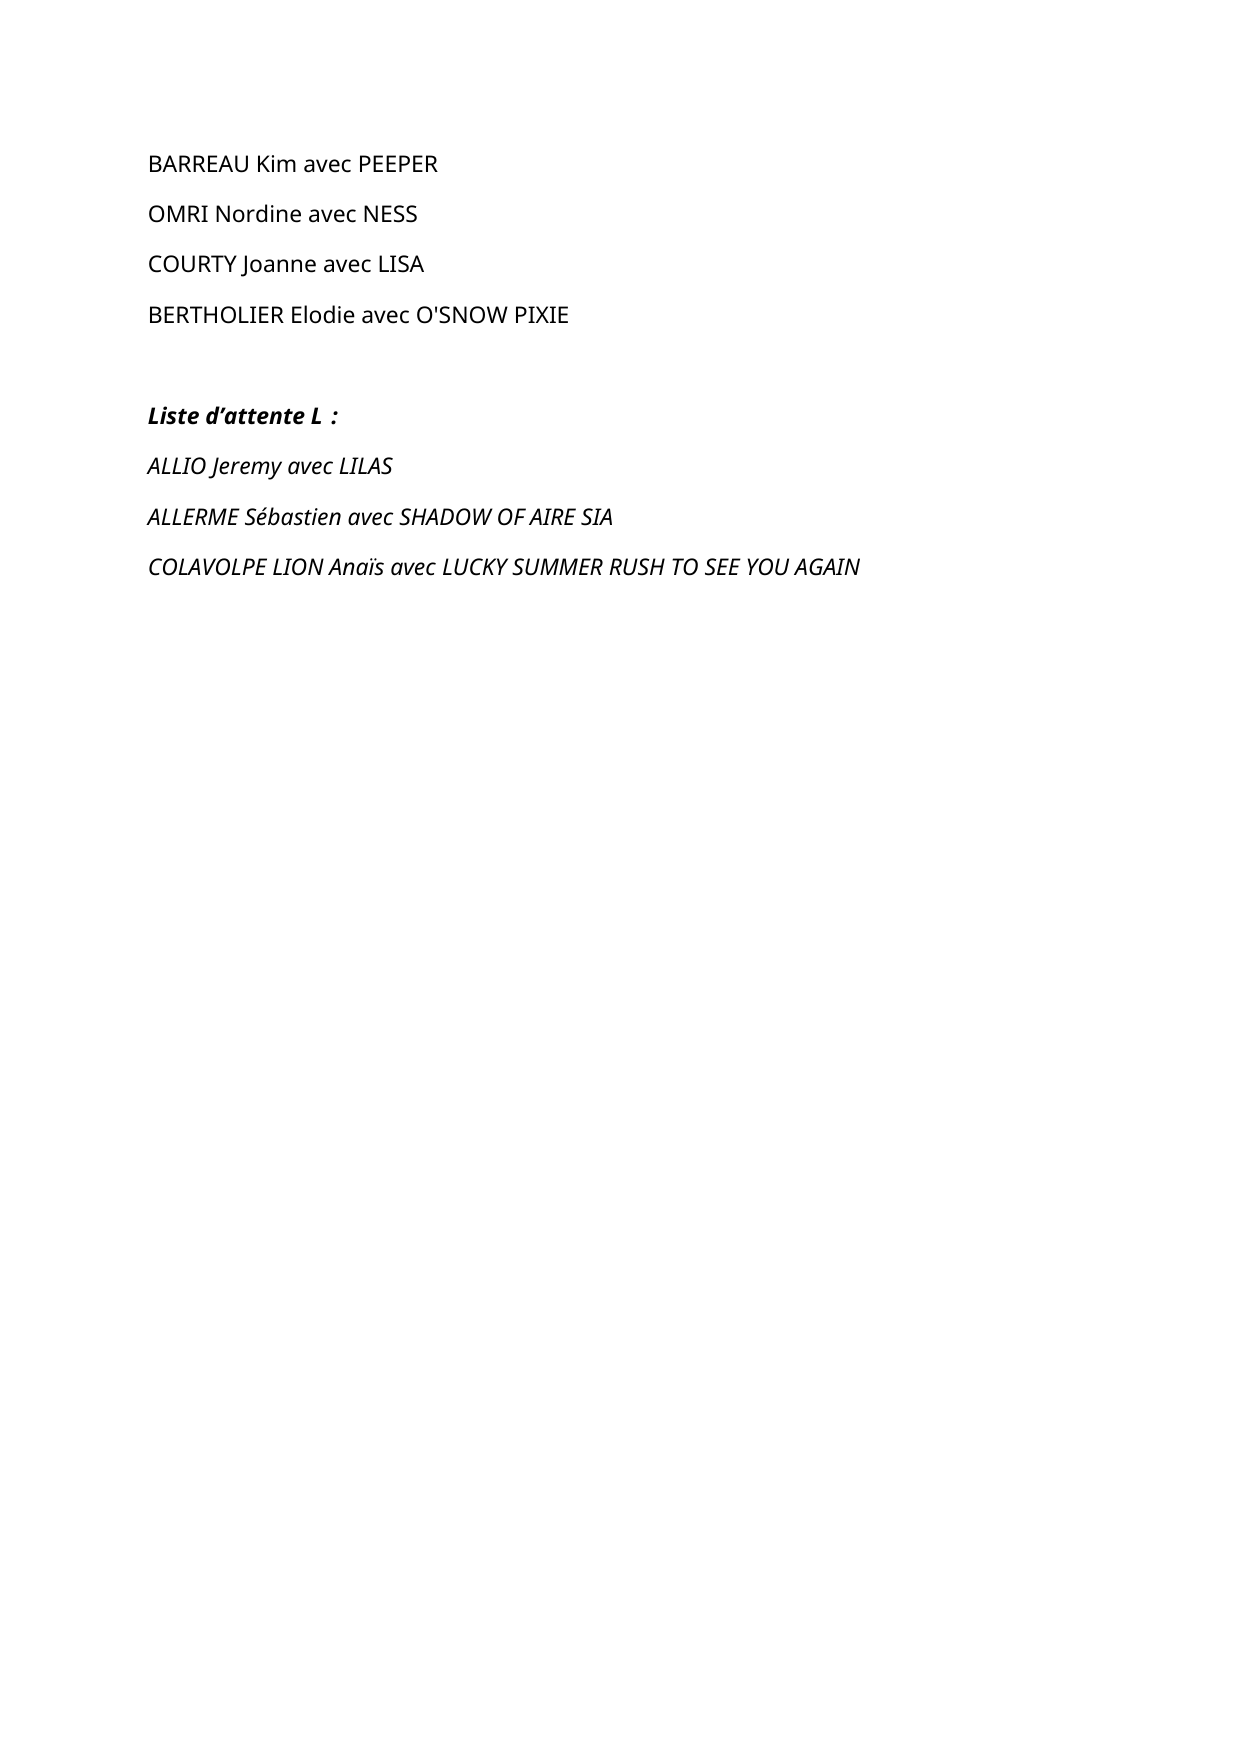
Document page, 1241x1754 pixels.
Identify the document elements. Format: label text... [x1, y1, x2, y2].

text ALLIO Jeremy avec LILAS [148, 450, 1093, 481]
text ALLERME Sébastien avec SHADOW OF AIRE SIA [148, 501, 1093, 532]
text BARREAU Kim avec PEEPER [148, 148, 1093, 179]
text COLAVOLPE LION Anaïs avec LUCKY SUMMER RUSH TO SEE YOU AGAIN [148, 551, 1093, 582]
text OMRI Nordine avec NESS [148, 198, 1093, 229]
text COURTY Joanne avec LISA [148, 248, 1093, 280]
text Liste d’attente L : [148, 400, 1093, 431]
text BERTHOLIER Elodie avec O'SNOW PIXIE [148, 299, 1093, 330]
